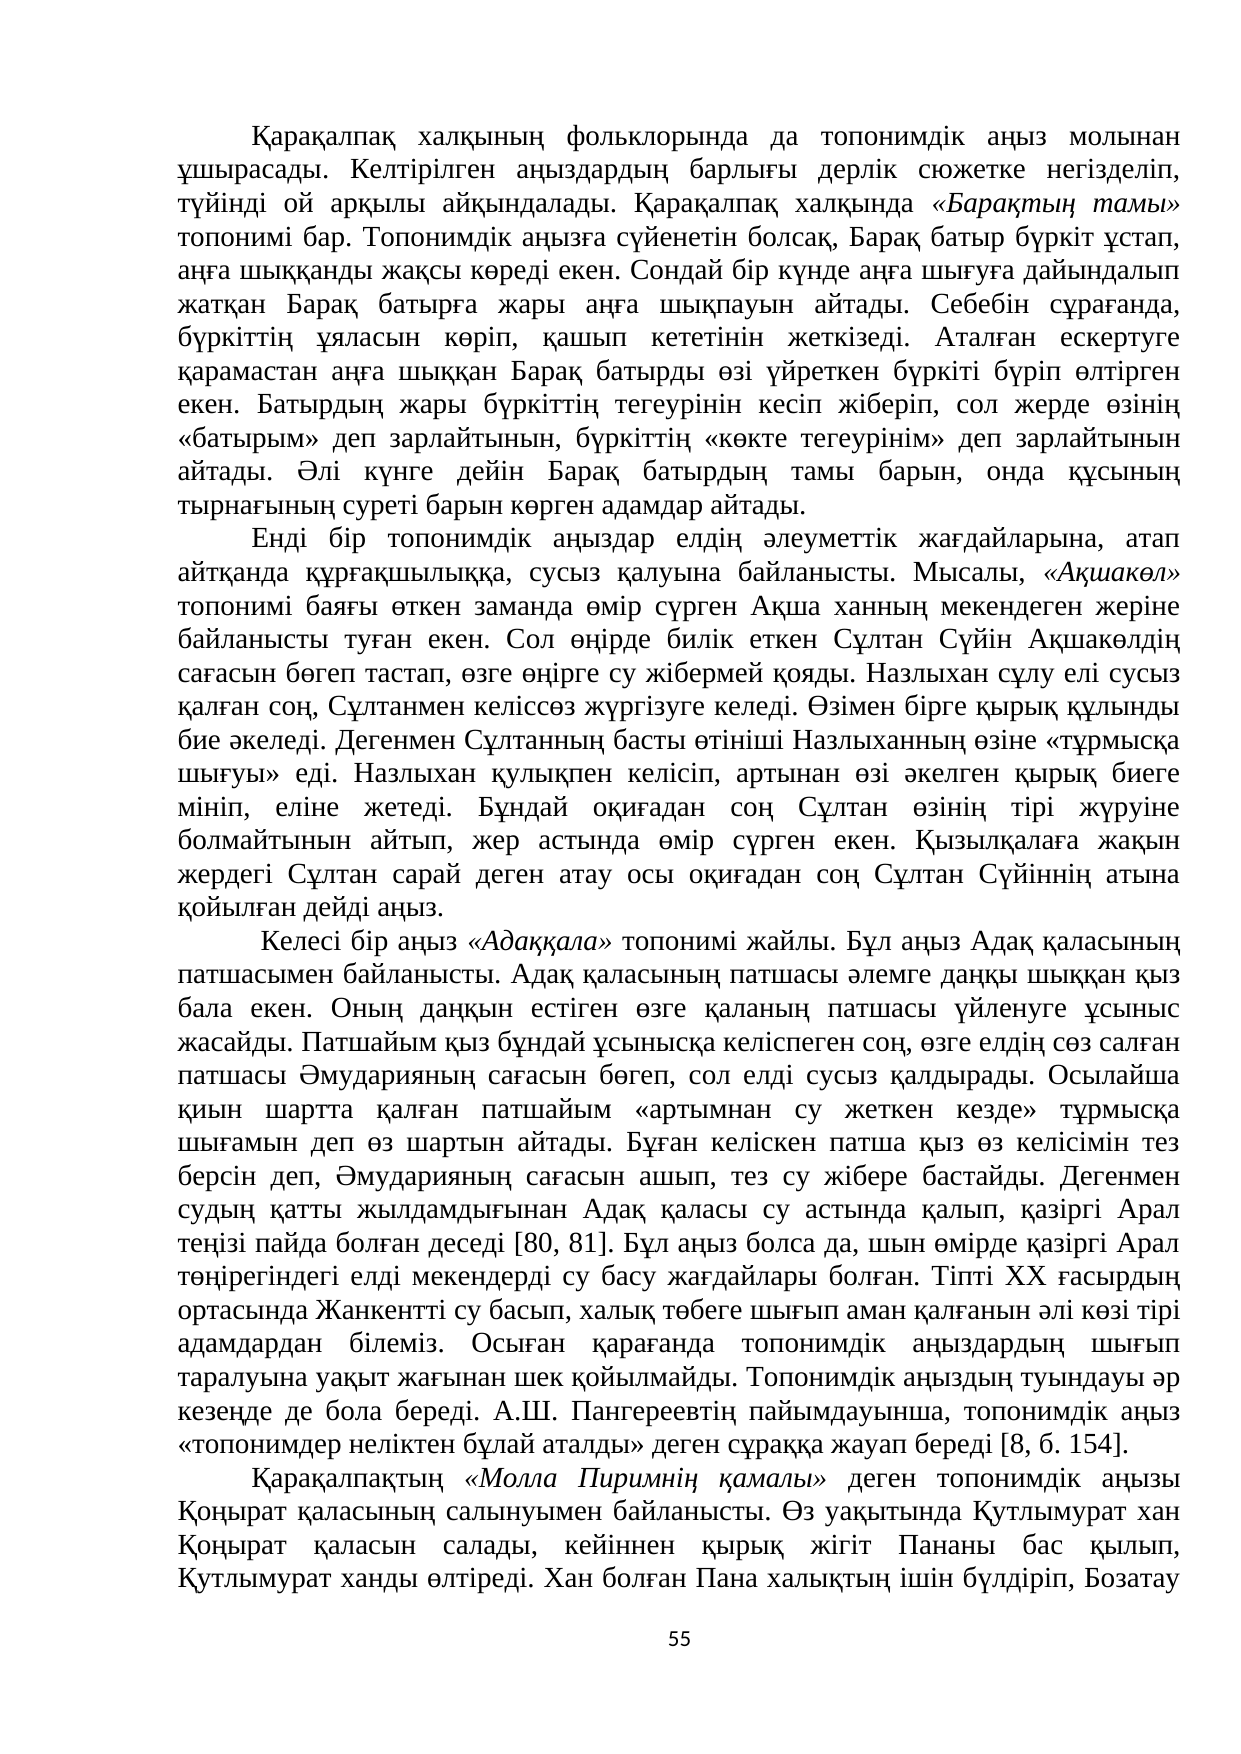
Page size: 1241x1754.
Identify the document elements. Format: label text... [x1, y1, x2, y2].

text Келесі бір аңыз «Адаққала» топонимі жайлы. Бұл аңыз Адақ қаласының патшасымен байланысты. Адақ қаласының патшасы әлемге даңқы шыққан қыз бала екен. Оның даңқын естіген өзге қаланың патшасы үйленуге ұсыныс жасайды. Патшайым қыз бұндай ұсынысқа келіспеген соң, өзге елдің сөз салған патшасы Әмударияның сағасын бөгеп, сол елді сусыз қалдырады. Осылайша қиын шартта қалған патшайым «артымнан су жеткен кезде» тұрмысқа шығамын деп өз шартын айтады. Бұған келіскен патша қыз өз келісімін тез берсін деп, Әмударияның сағасын ашып, тез су жібере бастайды. Дегенмен судың қатты жылдамдығынан Адақ қаласы су астында қалып, қазіргі Арал теңізі пайда болған деседі [80, 81]. Бұл аңыз болса да, шын өмірде қазіргі Арал төңірегіндегі елді мекендерді су басу жағдайлары болған. Тіпті ХХ ғасырдың ортасында Жанкентті су басып, халық төбеге шығып аман қалғанын әлі көзі тірі адамдардан білеміз. Осыған қарағанда топонимдік аңыздардың шығып таралуына уақыт жағынан шек қойылмайды. Топонимдік аңыздың туындауы әр кезеңде де бола береді. А.Ш. Пангереевтің пайымдауынша, топонимдік аңыз «топонимдер неліктен бұлай аталды» деген сұраққа жауап береді [8, б. 154]. [177, 923, 1181, 1460]
text Қарақалпақ халқының фольклорында да топонимдік аңыз молынан ұшырасады. Келтірілген аңыздардың барлығы дерлік сюжетке негізделіп, түйінді ой арқылы айқындалады. Қарақалпақ халқында «Барақтың тамы» топонимі бар. Топонимдік аңызға сүйенетін болсақ, Барақ батыр бүркіт ұстап, аңға шыққанды жақсы көреді екен. Сондай бір күнде аңға шығуға дайындалып жатқан Барақ батырға жары аңға шықпауын айтады. Себебін сұрағанда, бүркіттің ұяласын көріп, қашып кететінін жеткізеді. Аталған ескертуге қарамастан аңға шыққан Барақ батырды өзі үйреткен бүркіті бүріп өлтірген екен. Батырдың жары бүркіттің тегеурінін кесіп жіберіп, сол жерде өзінің «батырым» деп зарлайтынын, бүркіттің «көкте тегеурінім» деп зарлайтынын айтады. Әлі күнге дейін Барақ батырдың тамы барын, онда құсының тырнағының суреті барын көрген адамдар айтады. [177, 118, 1181, 521]
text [177, 1460, 1181, 1594]
text Енді бір топонимдік аңыздар елдің әлеуметтік жағдайларына, атап айтқанда құрғақшылыққа, сусыз қалуына байланысты. Мысалы, «Ақшакөл» топонимі баяғы өткен заманда өмір сүрген Ақша ханның мекендеген жеріне байланысты туған екен. Сол өңірде билік еткен Сұлтан Сүйін Ақшакөлдің сағасын бөгеп тастап, өзге өңірге су жібермей қояды. Назлыхан сұлу елі сусыз қалған соң, Сұлтанмен келіссөз жүргізуге келеді. Өзімен бірге қырық құлынды бие әкеледі. Дегенмен Сұлтанның басты өтініші Назлыханның өзіне «тұрмысқа шығуы» еді. Назлыхан қулықпен келісіп, артынан өзі әкелген қырық биеге мініп, еліне жетеді. Бұндай оқиғадан соң Сұлтан өзінің тірі жүруіне болмайтынын айтып, жер астында өмір сүрген екен. Қызылқалаға жақын жердегі Сұлтан сарай деген атау осы оқиғадан соң Сұлтан Сүйіннің атына қойылған дейді аңыз. [177, 521, 1181, 923]
